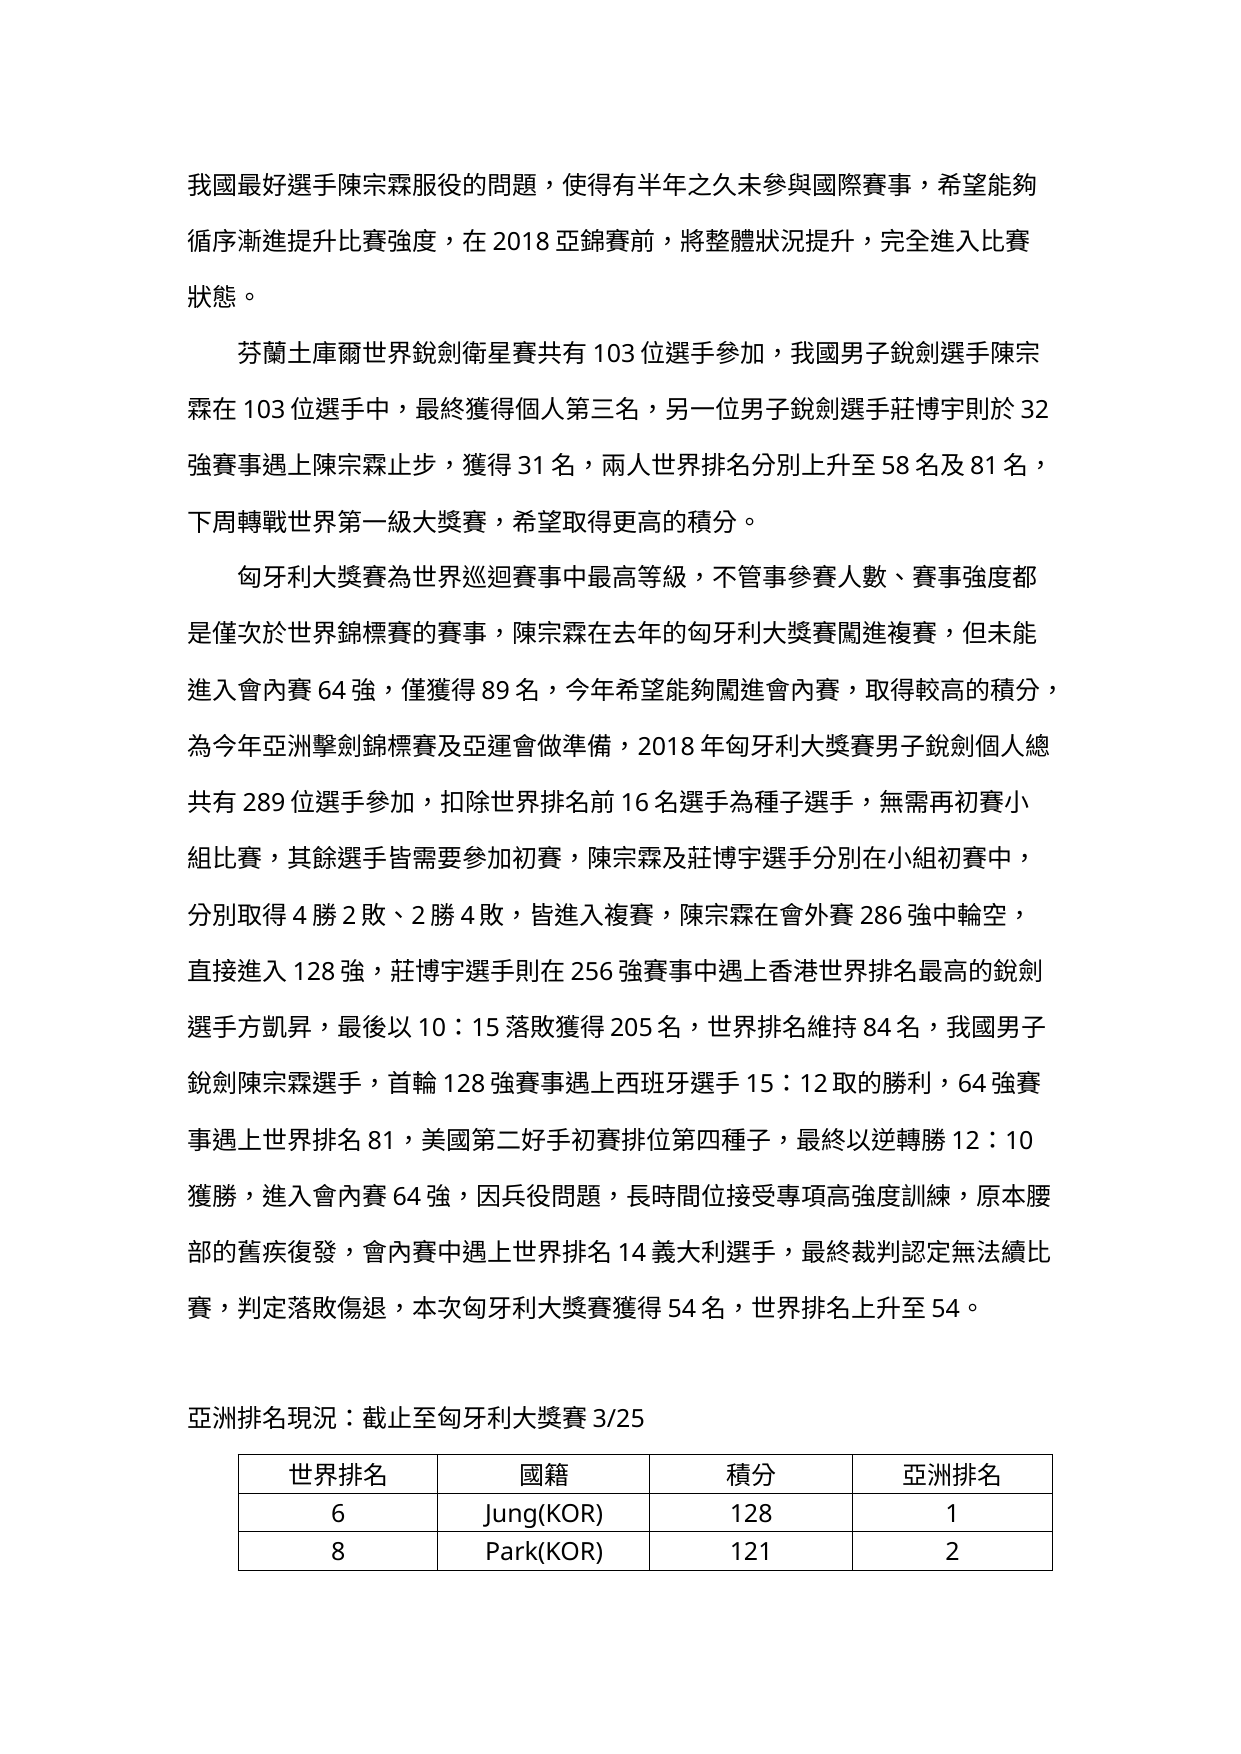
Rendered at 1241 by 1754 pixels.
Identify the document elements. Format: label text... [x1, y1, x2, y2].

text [187, 164, 1053, 314]
table_header 亞洲排名 [853, 1455, 1052, 1492]
table_cell Jung(KOR) [438, 1494, 649, 1531]
table_cell 121 [650, 1532, 852, 1569]
table_cell 6 [239, 1494, 437, 1531]
text 芬蘭土庫爾世界銳劍衛星賽共有103位選手參加，我國男子銳劍選手陳宗霖在103位選手中，最終獲得個人第三名，另一位男子銳劍選手莊博宇則於32強賽事遇上陳宗霖止步，獲得31名，兩人世界排名分別上升至58名及81名，下周轉戰世界第一級大獎賽，希望取得更高的積分。 [187, 333, 1053, 539]
table_cell 128 [650, 1494, 852, 1531]
text 匈牙利大獎賽為世界巡迴賽事中最高等級，不管事參賽人數、賽事強度都是僅次於世界錦標賽的賽事，陳宗霖在去年的匈牙利大獎賽闖進複賽，但未能進入會內賽64強，僅獲得89名，今年希望能夠闖進會內賽，取得較高的積分，為今年亞洲擊劍錦標賽及亞運會做準備，2018年匈牙利大獎賽男子銳劍個人總共有289位選手參加，扣除世界排名前16名選手為種子選手，無需再初賽小組比賽，其餘選手皆需要參加初賽，陳宗霖及莊博宇選手分別在小組初賽中，分別取得4勝2敗、2勝4敗，皆進入複賽，陳宗霖在會外賽286強中輪空，直接進入128強，莊博宇選手則在256強賽事中遇上香港世界排名最高的銳劍選手方凱昇，最後以10：15落敗獲得205名，世界排名維持84名，我國男子銳劍陳宗霖選手，首輪128強賽事遇上西班牙選手15：12取的勝利，64強賽事遇上世界排名81，美國第二好手初賽排位第四種子，最終以逆轉勝12：10獲勝，進入會內賽64強，因兵役問題，長時間位接受專項高強度訓練，原本腰部的舊疾復發，會內賽中遇上世界排名14義大利選手，最終裁判認定無法續比賽，判定落敗傷退，本次匈牙利大獎賽獲得54名，世界排名上升至54。 [187, 557, 1053, 1326]
table_header 世界排名 [239, 1455, 437, 1492]
table_cell Park(KOR) [438, 1532, 649, 1569]
table_cell 1 [853, 1494, 1052, 1531]
text 亞洲排名現況：截止至匈牙利大獎賽3/25 [187, 1398, 1053, 1436]
table_header 國籍 [438, 1455, 649, 1492]
table_cell 2 [853, 1532, 1052, 1569]
table_header 積分 [650, 1455, 852, 1492]
table_cell 8 [239, 1532, 437, 1569]
